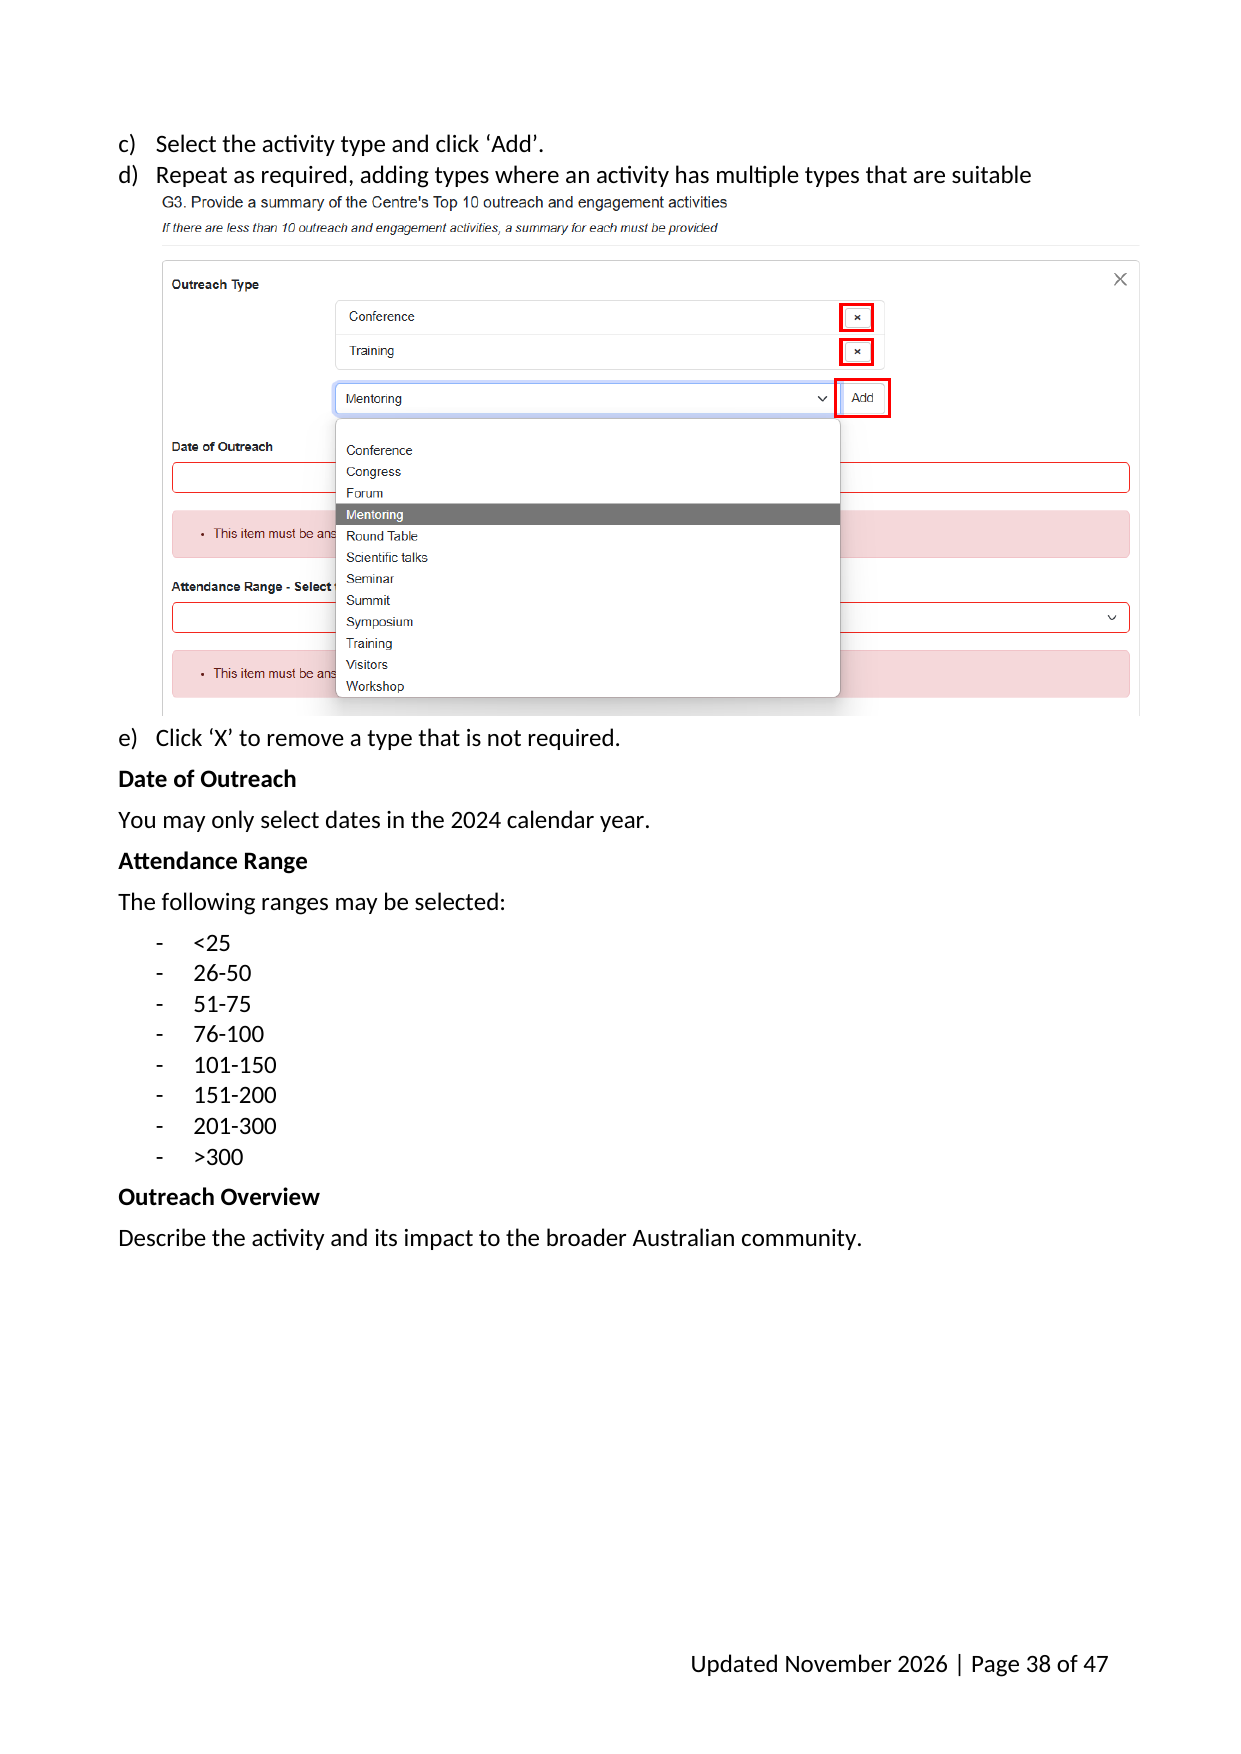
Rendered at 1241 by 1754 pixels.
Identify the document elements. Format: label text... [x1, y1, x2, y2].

picture [155, 189, 1146, 716]
list Select the activity type and click ‘Add’. [118, 128, 1107, 159]
text The following ranges may be selected: [118, 886, 1107, 917]
list 76-100 [156, 1018, 1107, 1049]
list >300 [156, 1141, 1107, 1171]
text Outreach Overview [118, 1182, 1107, 1212]
list Click ‘X’ to remove a type that is not required. [118, 722, 1107, 753]
list 26-50 [156, 957, 1107, 988]
text You may only select dates in the 2024 calendar year. [118, 804, 1107, 835]
text Attendance Range [118, 845, 1107, 876]
list 201-300 [156, 1110, 1107, 1141]
list 101-150 [156, 1049, 1107, 1079]
text Describe the activity and its impact to the broader Australian community. [118, 1222, 1107, 1253]
list <25 [156, 927, 1107, 957]
text Date of Outreach [118, 763, 1107, 794]
list 51-75 [156, 988, 1107, 1018]
list 151-200 [156, 1079, 1107, 1110]
